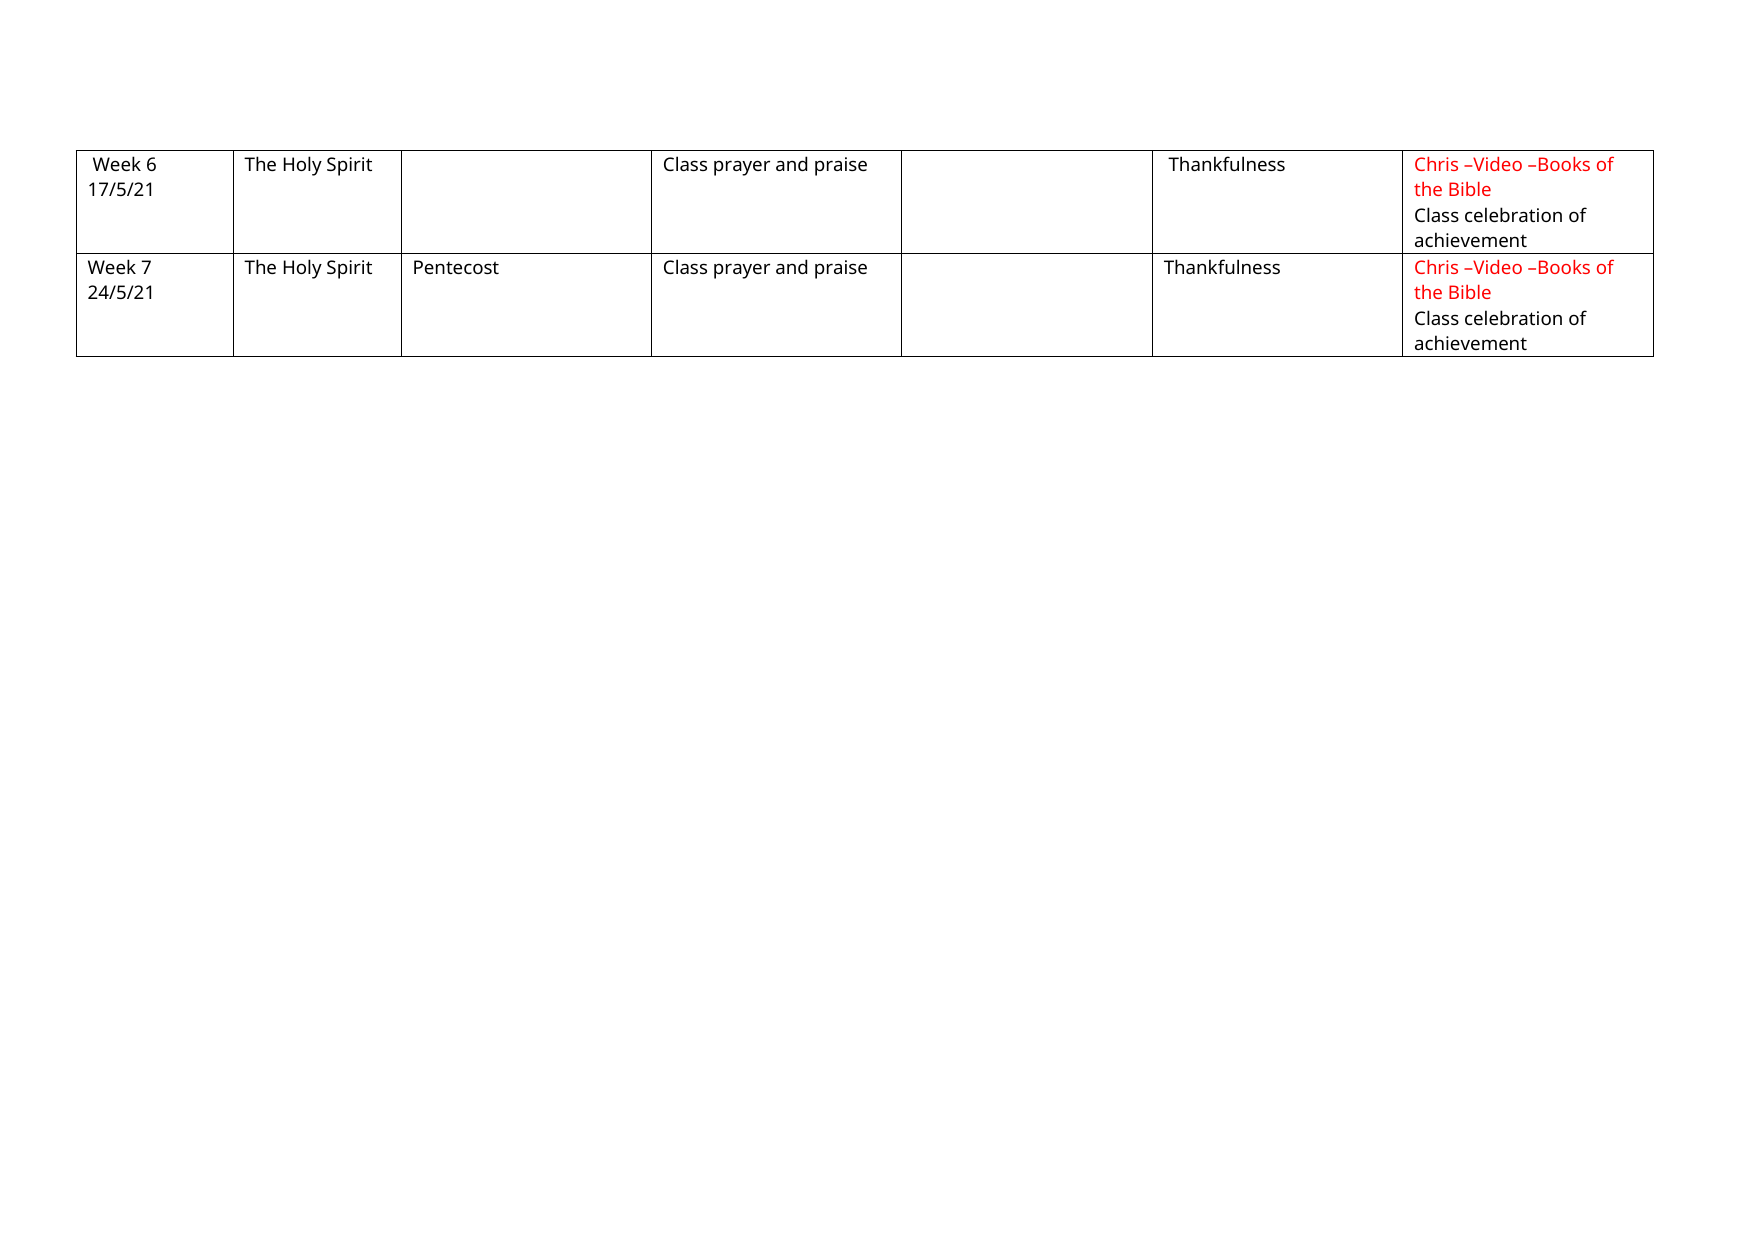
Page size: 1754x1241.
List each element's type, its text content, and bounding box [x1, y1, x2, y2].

table_cell [902, 151, 1152, 253]
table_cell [1403, 254, 1653, 356]
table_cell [652, 151, 901, 253]
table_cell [1403, 151, 1653, 253]
table_cell Week 7 24/5/21 [77, 254, 233, 356]
table_cell The Holy Spirit [234, 151, 401, 253]
table_cell The Holy Spirit [234, 254, 401, 356]
table_cell Thankfulness [1153, 151, 1402, 253]
table_cell Week 6 17/5/21 [77, 151, 233, 253]
table_cell [902, 254, 1152, 356]
table_cell Thankfulness [1153, 254, 1402, 356]
table_cell Class prayer and praise [652, 254, 901, 356]
table_cell [402, 151, 651, 253]
table_cell Pentecost [402, 254, 651, 356]
